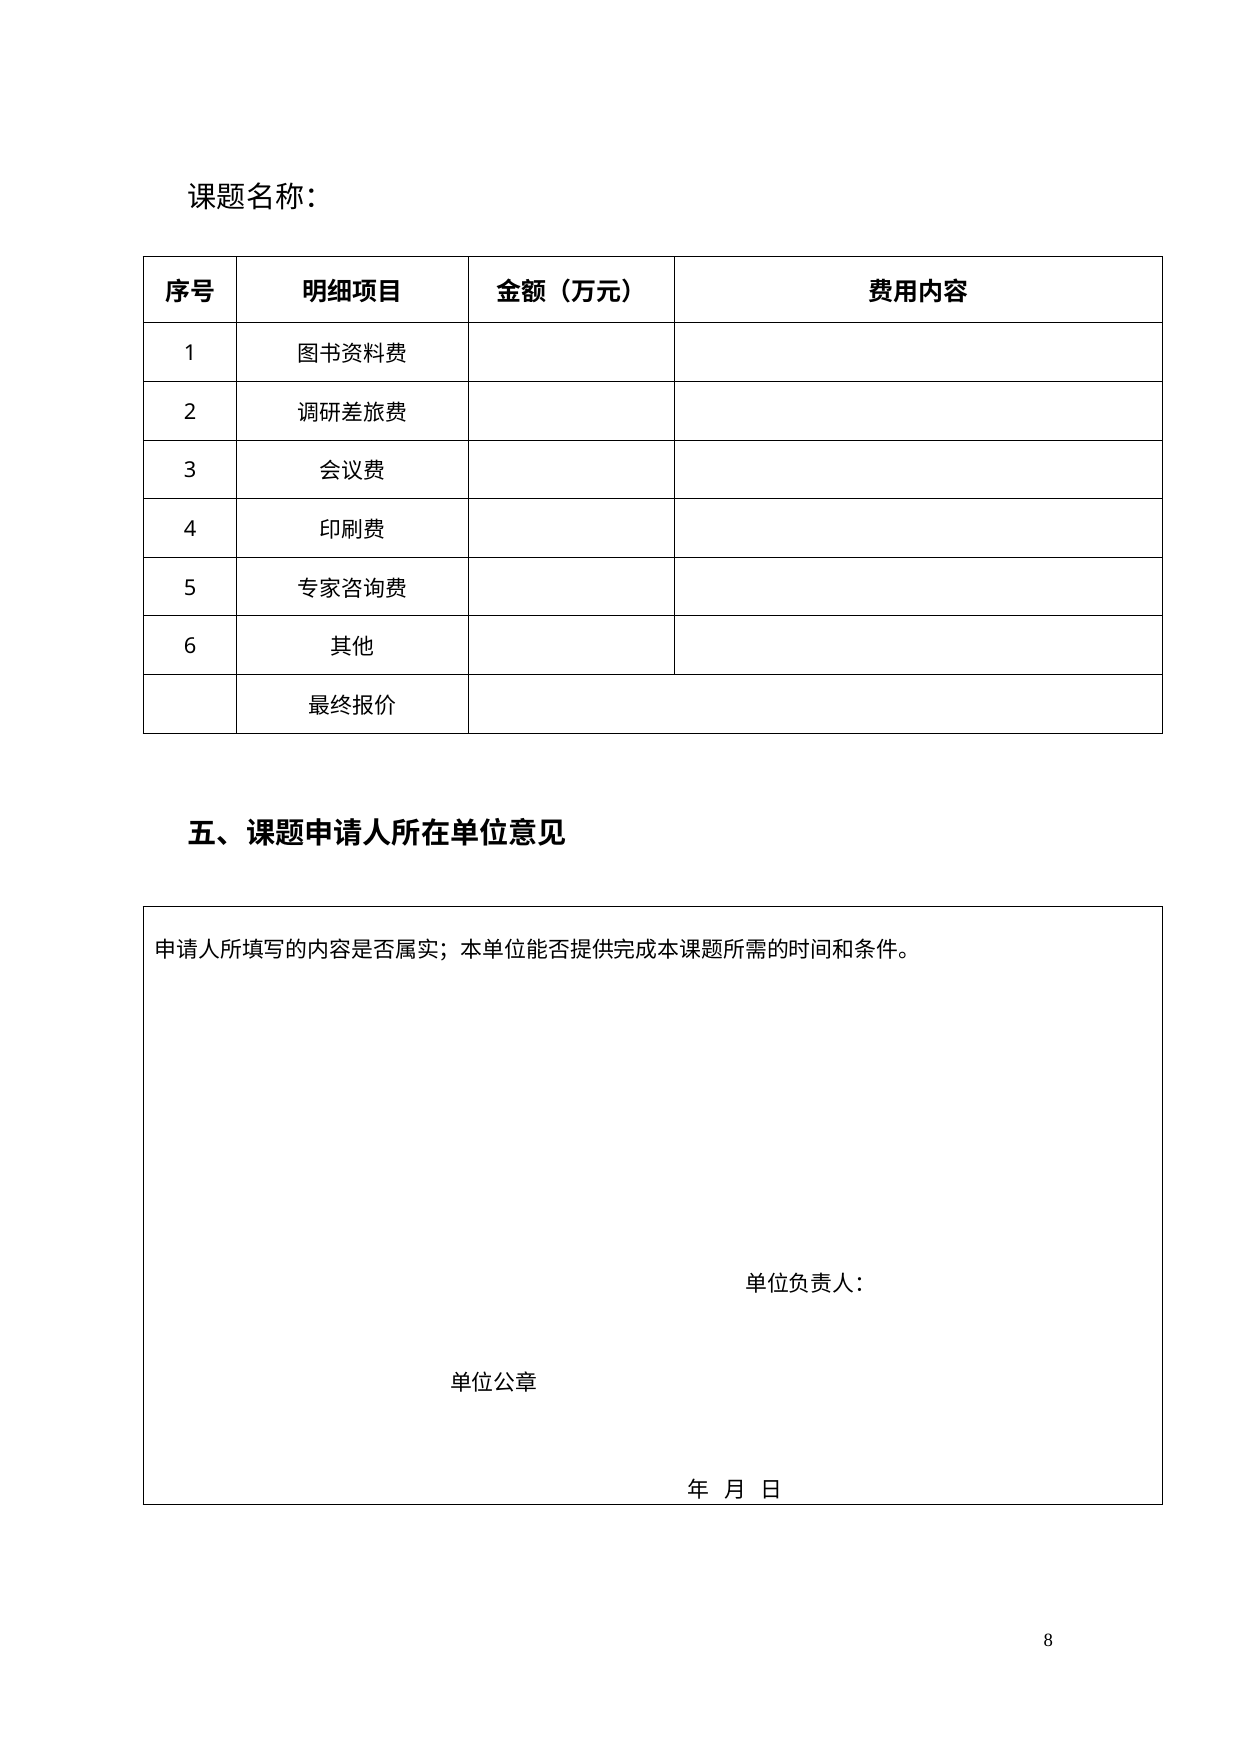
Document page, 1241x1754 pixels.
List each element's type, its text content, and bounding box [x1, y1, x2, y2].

table_header 明细项目 [237, 257, 468, 322]
table_header 费用内容 [675, 257, 1162, 322]
table_cell 3 [144, 441, 236, 498]
table_cell 2 [144, 382, 236, 439]
table_cell [144, 675, 236, 733]
table_cell 专家咨询费 [237, 558, 468, 615]
table_cell [469, 616, 674, 674]
table_cell 最终报价 [237, 675, 468, 733]
table_cell [675, 441, 1162, 498]
table_cell [675, 558, 1162, 615]
table_cell 其他 [237, 616, 468, 674]
table_cell [469, 323, 674, 381]
table_cell 印刷费 [237, 499, 468, 557]
table_cell [675, 323, 1162, 381]
text 课题名称： [187, 162, 1053, 227]
table_cell [675, 499, 1162, 557]
table_header 申请人所填写的内容是否属实；本单位能否提供完成本课题所需的时间和条件。 单位负责人： 单位公章 年 月 日 [144, 907, 1162, 1503]
table_cell 4 [144, 499, 236, 557]
table_cell [469, 499, 674, 557]
table_cell [675, 616, 1162, 674]
table_cell [469, 382, 674, 439]
table_cell 6 [144, 616, 236, 674]
table_cell 图书资料费 [237, 323, 468, 381]
table_cell [469, 558, 674, 615]
text 五、课题申请人所在单位意见 [187, 799, 1053, 864]
table_cell [469, 441, 674, 498]
table_cell 调研差旅费 [237, 382, 468, 439]
table_cell [675, 382, 1162, 439]
table_header 序号 [144, 257, 236, 322]
table_cell [469, 675, 1162, 733]
table_header 金额（万元） [469, 257, 674, 322]
table_cell 1 [144, 323, 236, 381]
table_cell 5 [144, 558, 236, 615]
table_cell 会议费 [237, 441, 468, 498]
